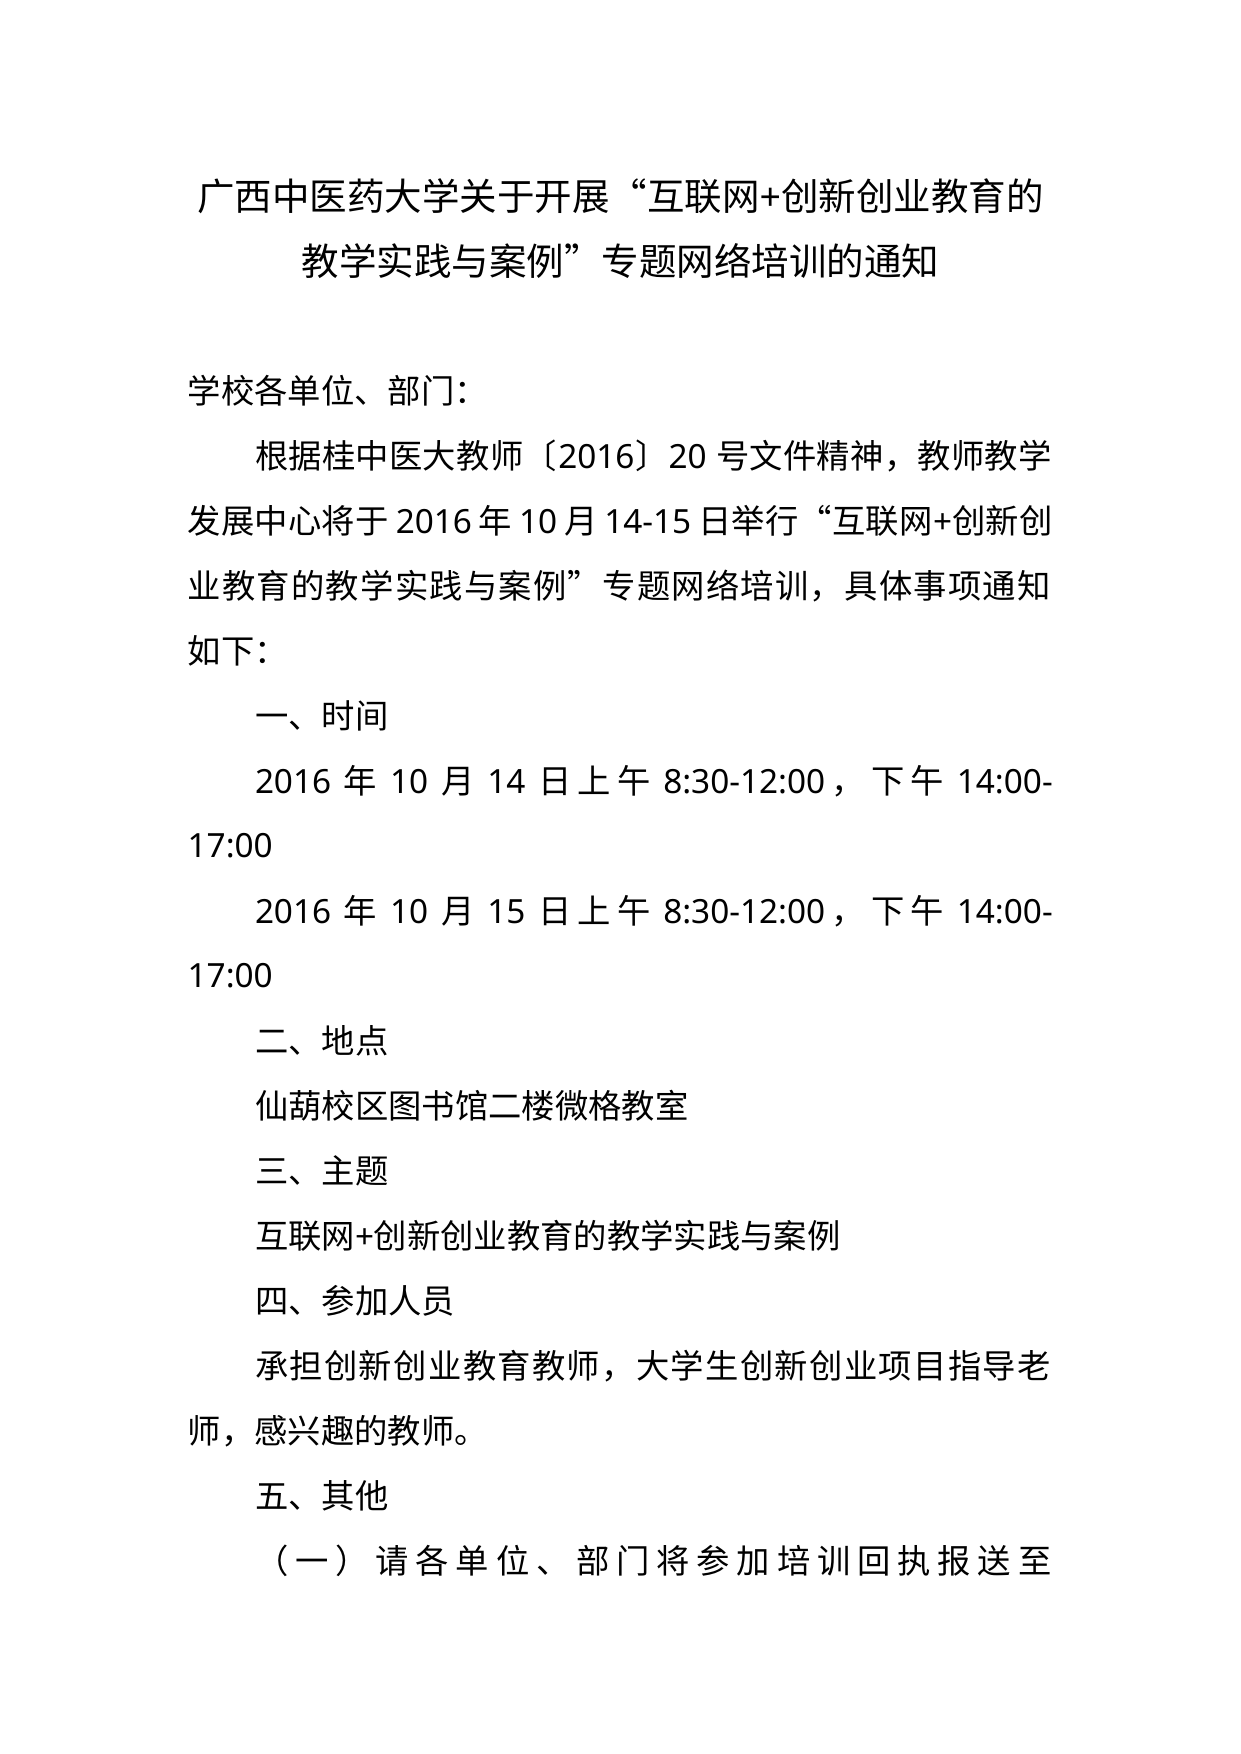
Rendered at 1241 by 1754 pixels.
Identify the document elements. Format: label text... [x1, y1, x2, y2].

text 五、其他 [187, 1462, 1053, 1527]
text 广西中医药大学关于开展“互联网+创新创业教育的教学实践与案例”专题网络培训的通知 [187, 162, 1053, 292]
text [187, 1527, 1053, 1592]
text 三、主题 [187, 1137, 1053, 1202]
text 学校各单位、部门： [187, 357, 1053, 422]
text 根据桂中医大教师〔2016〕20 号文件精神，教师教学发展中心将于2016年10月14-15日举行“互联网+创新创业教育的教学实践与案例”专题网络培训，具体事项通知如下： [187, 422, 1053, 682]
text 2016年10月15日上午8:30-12:00，下午14:00-17:00 [187, 877, 1053, 1007]
text 一、时间 [187, 682, 1053, 747]
text 仙葫校区图书馆二楼微格教室 [187, 1072, 1053, 1137]
text 承担创新创业教育教师，大学生创新创业项目指导老师，感兴趣的教师。 [187, 1332, 1053, 1462]
text 2016年10月14日上午8:30-12:00，下午14:00-17:00 [187, 747, 1053, 877]
text 四、参加人员 [187, 1267, 1053, 1332]
text 二、地点 [187, 1007, 1053, 1072]
text 互联网+创新创业教育的教学实践与案例 [187, 1202, 1053, 1267]
